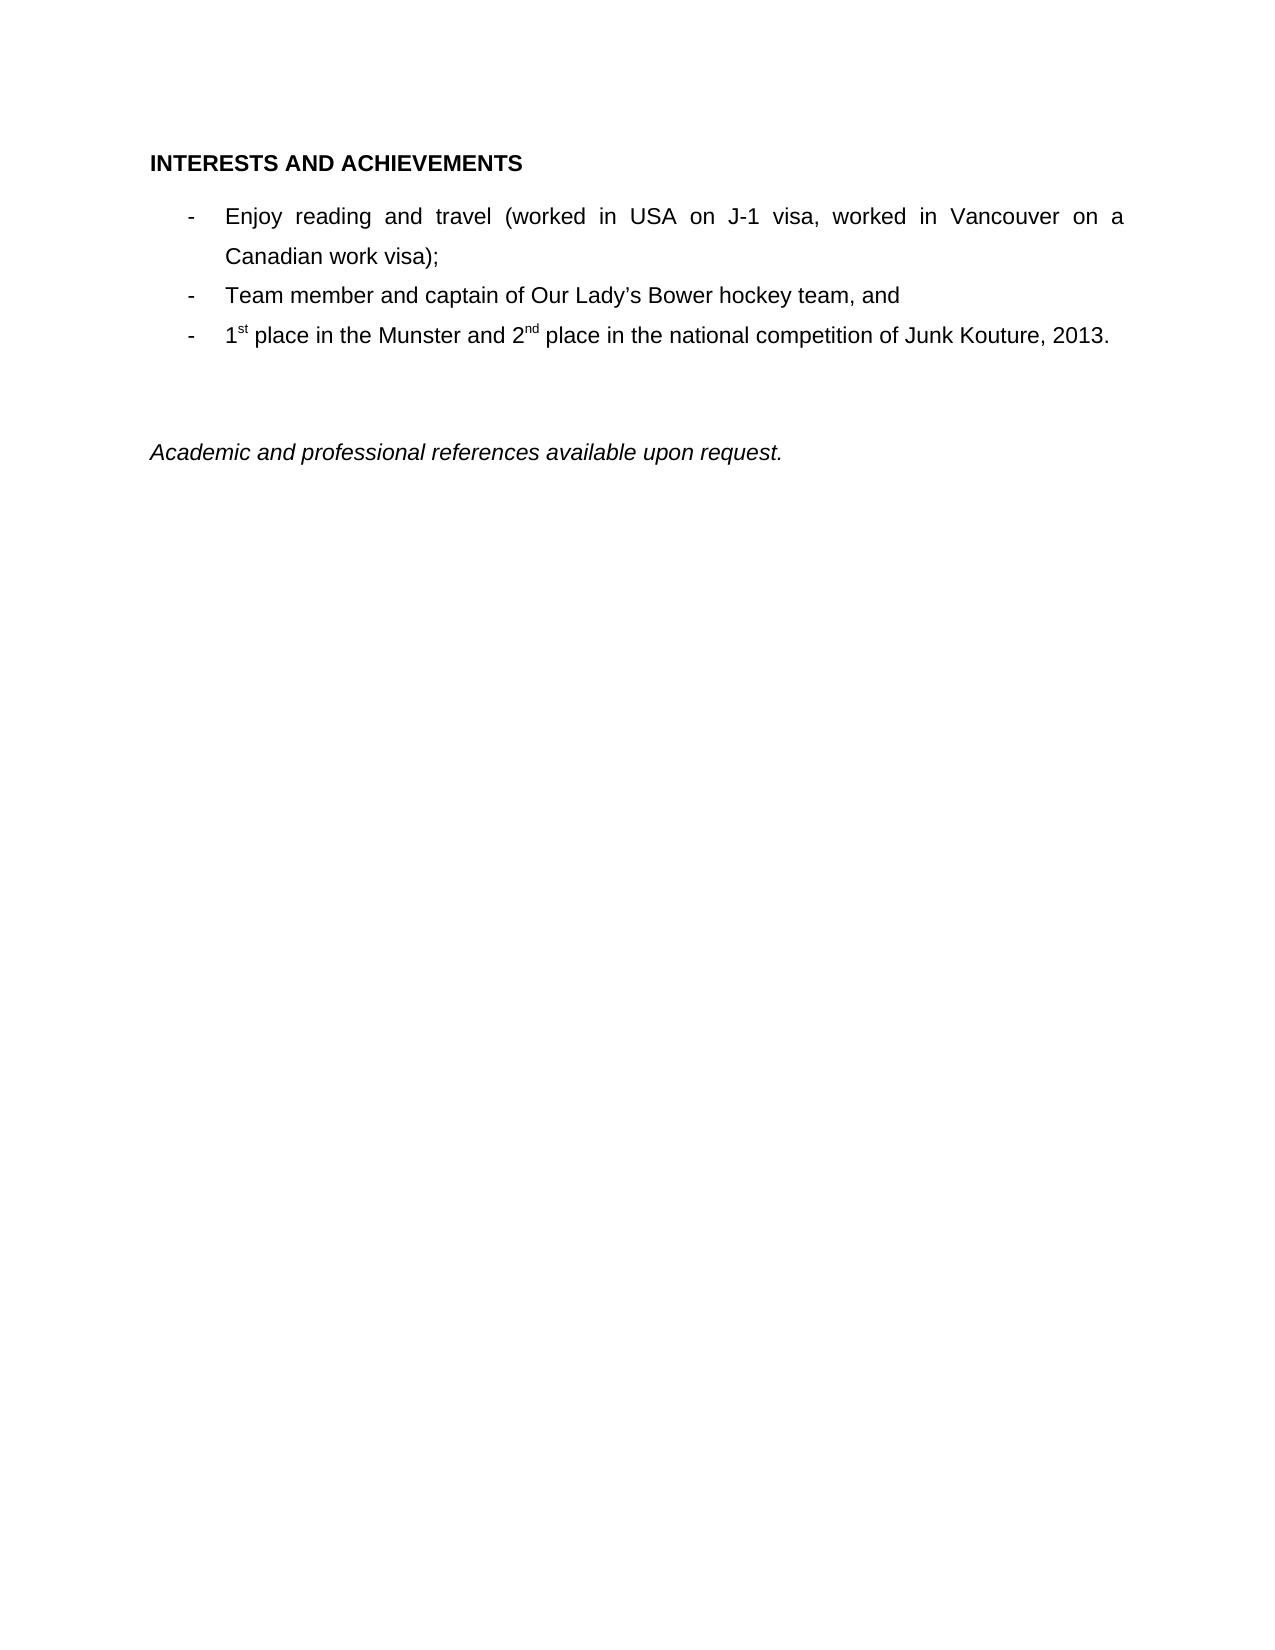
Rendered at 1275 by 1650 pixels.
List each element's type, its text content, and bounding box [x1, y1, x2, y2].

text Academic and professional references available upon request. [150, 439, 1125, 465]
list Team member and captain of Our Lady’s Bower hockey team, and [187, 282, 1125, 308]
list 1st place in the Munster and 2nd place in the national competition of Junk Kouture, 2013. [187, 322, 1125, 348]
list Enjoy reading and travel (worked in USA on J-1 visa, worked in Vancouver on a Canadian work visa); [187, 203, 1125, 269]
text INTERESTS AND ACHIEVEMENTS [150, 150, 1125, 176]
